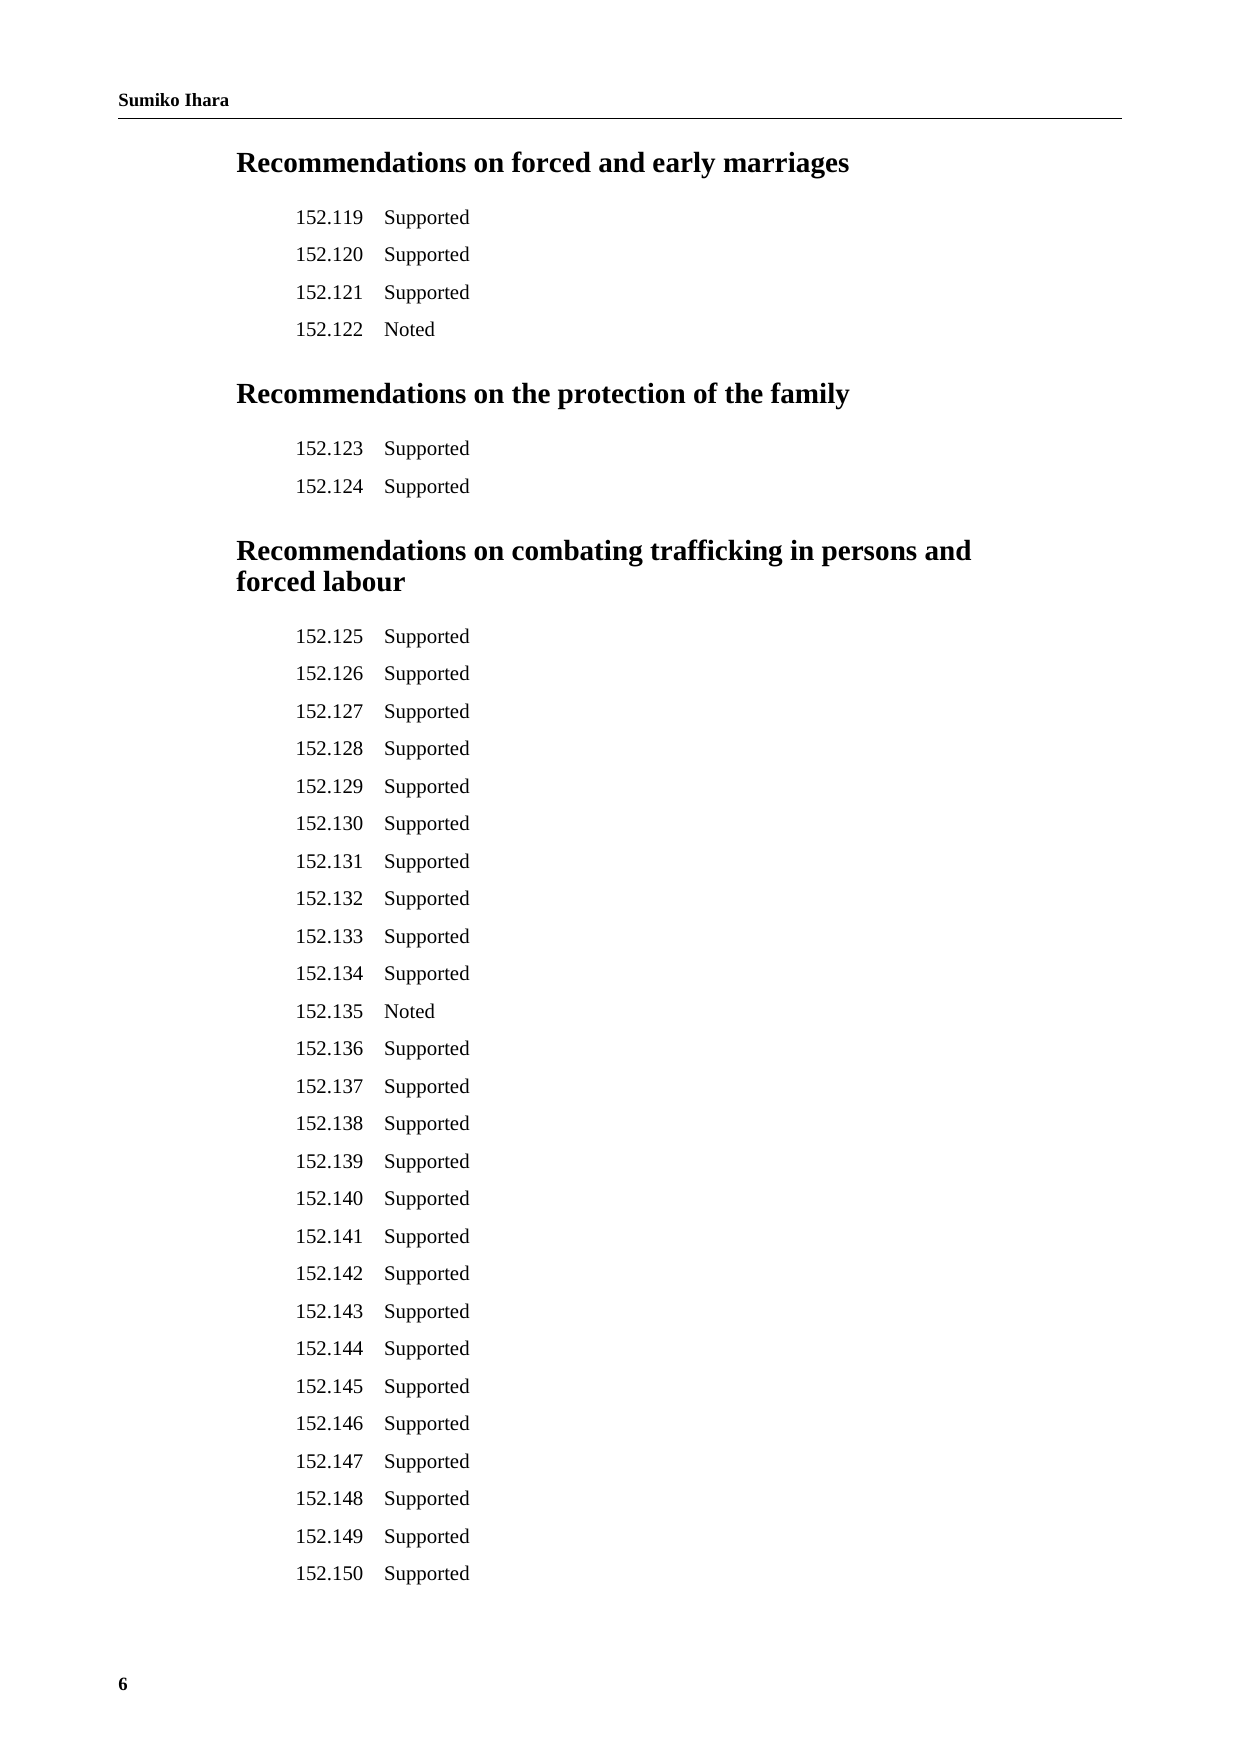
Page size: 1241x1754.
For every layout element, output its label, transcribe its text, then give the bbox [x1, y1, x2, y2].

text 152.132 Supported [236, 885, 1004, 910]
text Recommendations on the protection of the family [118, 379, 1004, 410]
text 152.149 Supported [236, 1523, 1004, 1548]
text 152.136 Supported [236, 1035, 1004, 1060]
text Recommendations on forced and early marriages [118, 148, 1004, 179]
text 152.140 Supported [236, 1185, 1004, 1210]
text 152.142 Supported [236, 1260, 1004, 1285]
text 152.141 Supported [236, 1223, 1004, 1248]
text 152.137 Supported [236, 1073, 1004, 1098]
text 152.120 Supported [236, 241, 1004, 266]
text 152.129 Supported [236, 773, 1004, 798]
text 152.135 Noted [236, 998, 1004, 1023]
text 152.148 Supported [236, 1485, 1004, 1510]
text 152.145 Supported [236, 1373, 1004, 1398]
text 152.147 Supported [236, 1448, 1004, 1473]
text 152.138 Supported [236, 1110, 1004, 1135]
text 152.144 Supported [236, 1335, 1004, 1360]
text 152.119 Supported [236, 204, 1004, 229]
text 152.123 Supported [236, 435, 1004, 460]
text 152.139 Supported [236, 1148, 1004, 1173]
text 152.127 Supported [236, 698, 1004, 723]
text 152.121 Supported [236, 279, 1004, 304]
text 152.150 Supported [236, 1560, 1004, 1585]
text 152.131 Supported [236, 848, 1004, 873]
text 152.128 Supported [236, 735, 1004, 760]
text 152.124 Supported [236, 473, 1004, 498]
text 152.122 Noted [236, 316, 1004, 341]
text 152.134 Supported [236, 960, 1004, 985]
text 152.146 Supported [236, 1410, 1004, 1435]
text 152.133 Supported [236, 923, 1004, 948]
text 152.143 Supported [236, 1298, 1004, 1323]
text Recommendations on combating trafficking in persons and forced labour [118, 535, 1004, 598]
text 152.126 Supported [236, 660, 1004, 685]
text 152.130 Supported [236, 810, 1004, 835]
text 152.125 Supported [236, 623, 1004, 648]
